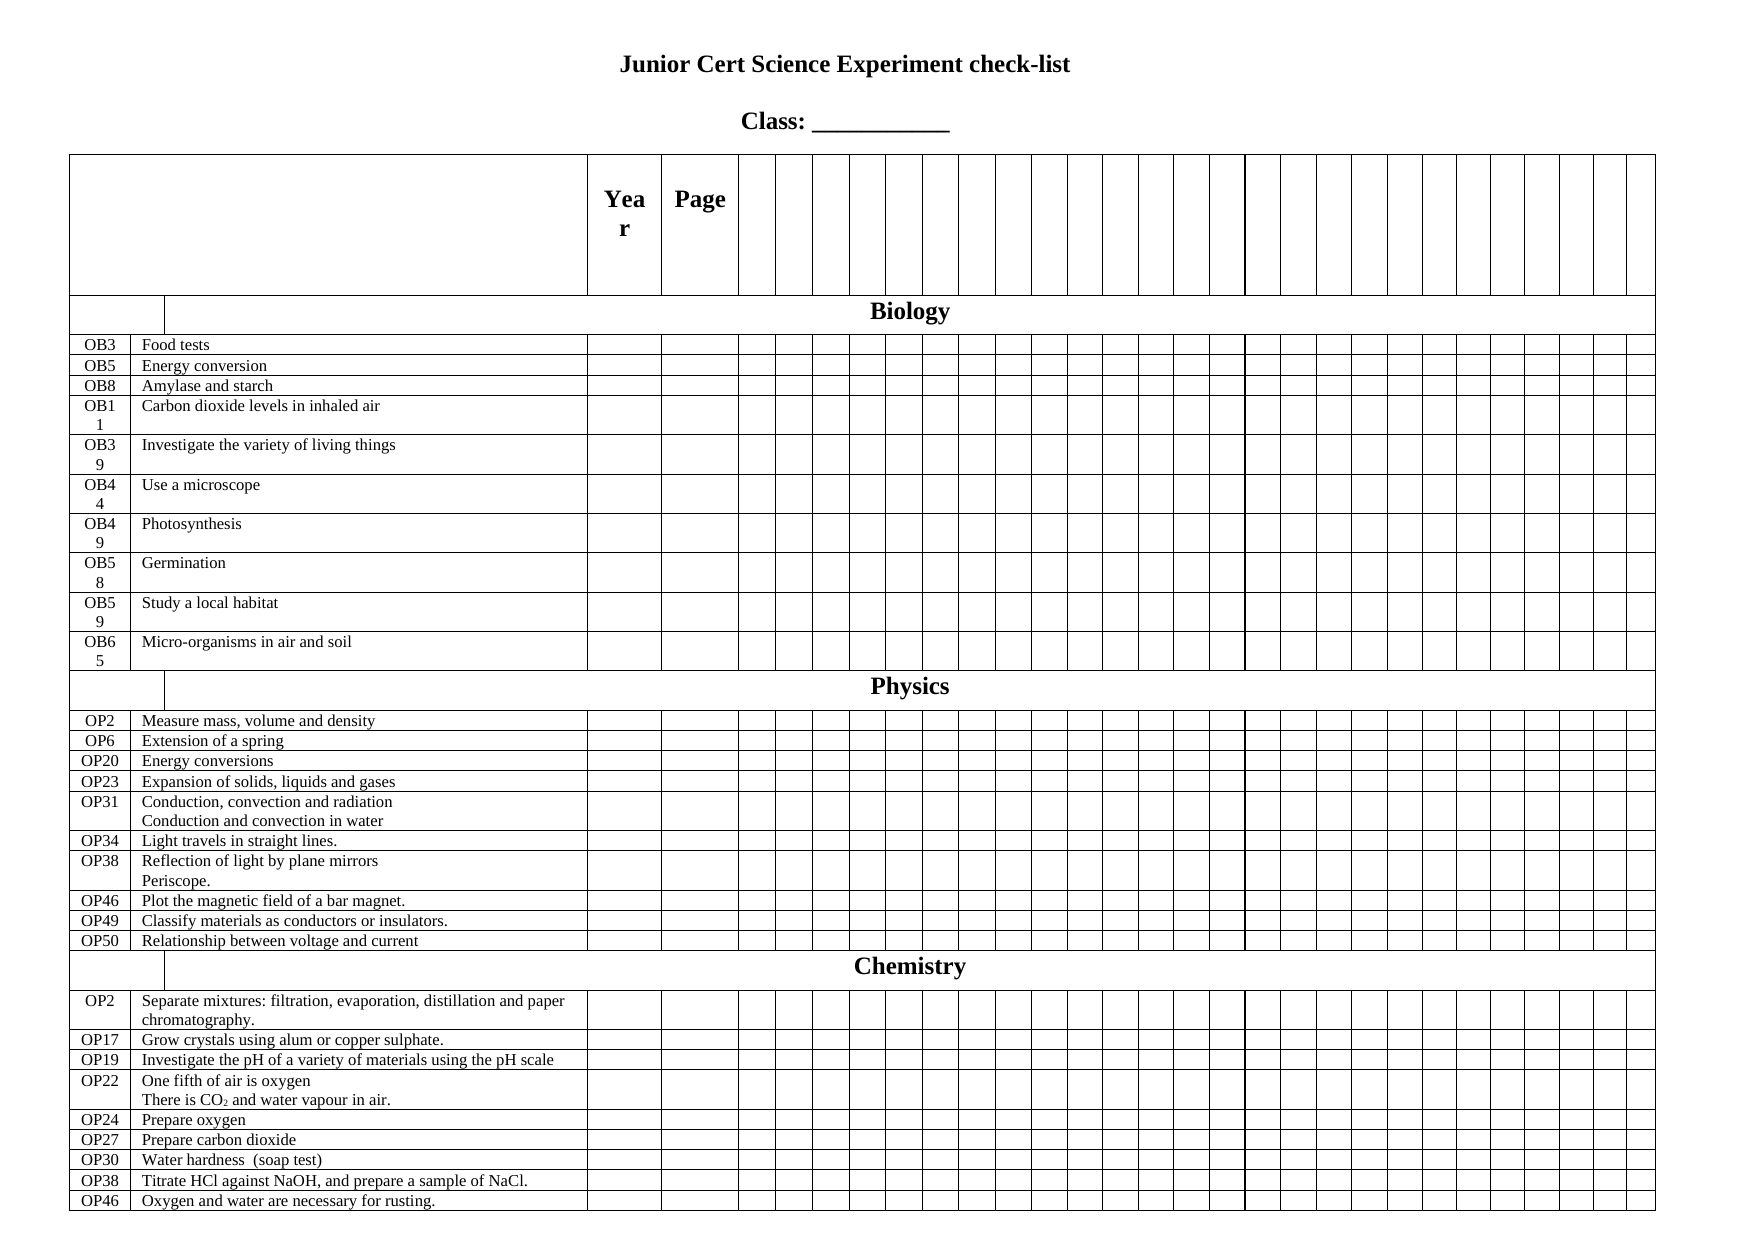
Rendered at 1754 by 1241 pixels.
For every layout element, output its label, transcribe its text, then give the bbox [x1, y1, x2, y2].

table_cell [1525, 1050, 1559, 1069]
table_cell [776, 632, 812, 670]
table_header [1423, 155, 1456, 295]
table_cell [850, 514, 885, 552]
table_cell [1491, 711, 1524, 730]
table_cell [1281, 1110, 1316, 1129]
table_cell [1068, 792, 1102, 830]
table_cell [1317, 396, 1351, 434]
table_cell [1032, 1191, 1067, 1210]
table_cell [1594, 991, 1626, 1029]
table_cell [1560, 435, 1593, 473]
table_cell [662, 335, 738, 354]
table_cell [1525, 376, 1559, 395]
table_cell [1491, 891, 1524, 910]
table_cell [813, 831, 849, 850]
table_cell [1103, 911, 1138, 930]
table_cell [1317, 553, 1351, 592]
table_cell [996, 891, 1031, 910]
table_cell [1627, 553, 1655, 592]
table_cell Grow crystals using alum or copper sulphate. [131, 1030, 587, 1049]
table_cell [813, 731, 849, 750]
table_cell [1491, 851, 1524, 889]
table_cell [1423, 593, 1456, 631]
table_cell [1491, 376, 1524, 395]
table_cell [1281, 1191, 1316, 1210]
table_cell [1627, 731, 1655, 750]
table_cell [923, 931, 958, 950]
table_cell [1627, 911, 1655, 930]
table_cell [996, 593, 1031, 631]
table_cell [1491, 991, 1524, 1029]
table_cell [850, 911, 885, 930]
table_cell [1525, 771, 1559, 791]
table_cell [1281, 396, 1316, 434]
table_cell [1317, 593, 1351, 631]
table_cell [850, 1150, 885, 1169]
table_cell [1103, 831, 1138, 850]
table_cell [1246, 475, 1280, 513]
table_cell [1627, 335, 1655, 354]
table_cell OB5 [70, 355, 130, 374]
table_cell [1525, 1110, 1559, 1129]
table_cell [1491, 396, 1524, 434]
table_cell OB44 [70, 475, 130, 513]
table_cell [662, 632, 738, 670]
table_cell [813, 376, 849, 395]
table_cell [1352, 1030, 1387, 1049]
table_cell [886, 1030, 922, 1049]
table_cell [959, 771, 995, 791]
table_cell [1103, 792, 1138, 830]
table_cell [1594, 771, 1626, 791]
table_cell [1068, 751, 1102, 770]
table_cell [850, 593, 885, 631]
table_cell [1317, 931, 1351, 950]
table_cell [1423, 731, 1456, 750]
table_cell [1246, 335, 1280, 354]
table_cell [1594, 851, 1626, 889]
table_cell [1491, 1030, 1524, 1049]
table_cell [1174, 711, 1209, 730]
table_cell [1068, 771, 1102, 791]
table_cell [1246, 991, 1280, 1029]
table_cell [1491, 792, 1524, 830]
table_cell OP6 [70, 731, 130, 750]
table_cell [1032, 593, 1067, 631]
table_cell [1032, 1070, 1067, 1109]
table_cell [1352, 376, 1387, 395]
table_cell [813, 593, 849, 631]
table_cell [1560, 475, 1593, 513]
table_cell [1627, 1110, 1655, 1129]
table_cell [850, 711, 885, 730]
table_cell [739, 911, 775, 930]
table_cell [776, 792, 812, 830]
table_cell [1423, 632, 1456, 670]
table_cell [588, 475, 661, 513]
table_cell [850, 1130, 885, 1149]
table_cell [1627, 751, 1655, 770]
table_cell [1210, 1070, 1244, 1109]
table_cell [1627, 891, 1655, 910]
table_cell [1491, 751, 1524, 770]
table_cell [1594, 792, 1626, 830]
table_cell [1210, 1110, 1244, 1129]
table_cell [1103, 335, 1138, 354]
table_cell [1068, 335, 1102, 354]
table_cell [959, 911, 995, 930]
table_cell [959, 1130, 995, 1149]
table_cell [996, 355, 1031, 374]
table_cell [776, 851, 812, 889]
table_cell [923, 1191, 958, 1210]
table_cell [1032, 1050, 1067, 1069]
table_cell [886, 396, 922, 434]
table_cell [1174, 632, 1209, 670]
table_cell [996, 514, 1031, 552]
table_cell [1210, 553, 1244, 592]
table_cell OB11 [70, 396, 130, 434]
table_cell [1281, 991, 1316, 1029]
table_cell [1032, 831, 1067, 850]
table_cell [776, 376, 812, 395]
table_cell [776, 711, 812, 730]
table_cell [1388, 851, 1422, 889]
table_cell [1210, 435, 1244, 473]
table_cell [923, 396, 958, 434]
table_cell [1068, 1030, 1102, 1049]
table_cell Conduction, convection and radiation Conduction and convection in water [131, 792, 587, 830]
table_cell [1068, 851, 1102, 889]
table_cell [1281, 632, 1316, 670]
table_cell [1210, 851, 1244, 889]
table_cell [1491, 355, 1524, 374]
table_cell [1423, 831, 1456, 850]
table_cell [1594, 731, 1626, 750]
table_cell [662, 1050, 738, 1069]
table_cell [1174, 435, 1209, 473]
table_cell Carbon dioxide levels in inhaled air [131, 396, 587, 434]
table_cell [776, 731, 812, 750]
table_cell [1627, 851, 1655, 889]
table_cell [1281, 831, 1316, 850]
table_cell [1210, 1050, 1244, 1069]
table_cell [1032, 1150, 1067, 1169]
table_cell [1246, 751, 1280, 770]
table_cell [776, 911, 812, 930]
table_cell [1525, 851, 1559, 889]
table_cell [1560, 1110, 1593, 1129]
table_cell [1317, 1030, 1351, 1049]
table_cell [886, 831, 922, 850]
table_cell [1139, 632, 1173, 670]
table_cell [1594, 1191, 1626, 1210]
table_cell [1423, 991, 1456, 1029]
table_cell [1103, 1030, 1138, 1049]
table_cell [1560, 376, 1593, 395]
table_cell [1246, 891, 1280, 910]
table_cell [1594, 751, 1626, 770]
table_cell [1281, 1170, 1316, 1189]
table_cell [886, 1050, 922, 1069]
table_cell [1174, 1110, 1209, 1129]
table_cell Relationship between voltage and current [131, 931, 587, 950]
table_cell [1388, 1191, 1422, 1210]
table_cell [1103, 851, 1138, 889]
table_cell [776, 335, 812, 354]
table_cell [813, 335, 849, 354]
table_cell [1174, 1191, 1209, 1210]
table_cell [588, 593, 661, 631]
table_cell [1423, 1030, 1456, 1049]
table_cell [923, 376, 958, 395]
table_cell [1139, 751, 1173, 770]
table_cell [1560, 1130, 1593, 1149]
table_cell [1174, 1150, 1209, 1169]
table_cell [662, 376, 738, 395]
table_cell [1103, 593, 1138, 631]
table_cell [996, 335, 1031, 354]
table_cell [923, 792, 958, 830]
table_cell [1352, 435, 1387, 473]
table_cell [813, 931, 849, 950]
table_cell [662, 1110, 738, 1129]
table_header [850, 155, 885, 295]
table_cell [1210, 891, 1244, 910]
table_cell [1352, 891, 1387, 910]
table_cell [1139, 711, 1173, 730]
table_cell [813, 1050, 849, 1069]
table_cell [886, 991, 922, 1029]
table_cell [776, 355, 812, 374]
table_cell [1457, 851, 1490, 889]
table_cell OB8 [70, 376, 130, 395]
table_cell [850, 1050, 885, 1069]
table_cell [850, 751, 885, 770]
table_cell [1560, 711, 1593, 730]
table_cell [1281, 931, 1316, 950]
table_cell [1103, 553, 1138, 592]
table_cell [923, 1150, 958, 1169]
table_cell [1246, 1191, 1280, 1210]
table_cell [1388, 335, 1422, 354]
table_cell [1032, 931, 1067, 950]
table_cell [923, 475, 958, 513]
table_cell [776, 931, 812, 950]
table_cell [813, 1191, 849, 1210]
table_cell [1457, 931, 1490, 950]
table_cell [662, 514, 738, 552]
table_cell OP46 [70, 891, 130, 910]
table_cell [588, 711, 661, 730]
table_cell [1423, 911, 1456, 930]
table_cell [1594, 435, 1626, 473]
table_cell [923, 514, 958, 552]
table_cell [776, 1170, 812, 1189]
table_cell [886, 911, 922, 930]
table_cell [662, 593, 738, 631]
table_cell [1139, 911, 1173, 930]
table_cell Separate mixtures: filtration, evaporation, distillation and paper chromatography. [131, 991, 587, 1029]
table_header [1491, 155, 1524, 295]
table_cell [1525, 335, 1559, 354]
table_cell [996, 1050, 1031, 1069]
table_cell [1068, 911, 1102, 930]
table_cell [1139, 1110, 1173, 1129]
table_cell [739, 991, 775, 1029]
table_cell [1423, 771, 1456, 791]
table_cell [1594, 831, 1626, 850]
table_cell [588, 396, 661, 434]
table_cell [959, 593, 995, 631]
table_cell [813, 553, 849, 592]
table_cell [1281, 593, 1316, 631]
table_cell [1281, 731, 1316, 750]
table_cell [1032, 771, 1067, 791]
table_cell [850, 553, 885, 592]
table_cell [1388, 891, 1422, 910]
table_cell [776, 396, 812, 434]
table_cell [1317, 1050, 1351, 1069]
table_cell OP24 [70, 1110, 130, 1129]
table_cell [813, 1150, 849, 1169]
table_cell [959, 553, 995, 592]
table_cell [886, 1130, 922, 1149]
table_cell [662, 991, 738, 1029]
table_cell [1457, 593, 1490, 631]
table_cell [923, 335, 958, 354]
table_cell [959, 396, 995, 434]
table_cell [959, 731, 995, 750]
table_cell [1423, 751, 1456, 770]
table_cell [1525, 396, 1559, 434]
table_cell [776, 831, 812, 850]
table_cell [1491, 1070, 1524, 1109]
table_cell [1281, 792, 1316, 830]
table_header [70, 155, 587, 295]
table_cell [923, 1130, 958, 1149]
table_cell [1457, 1050, 1490, 1069]
table_header [1560, 155, 1593, 295]
table_cell [1457, 1070, 1490, 1109]
table_cell OB3 [70, 335, 130, 354]
table_cell [1352, 771, 1387, 791]
table_header [1594, 155, 1626, 295]
table_cell [996, 1130, 1031, 1149]
table_cell [1352, 1110, 1387, 1129]
table_cell [923, 1170, 958, 1189]
table_cell [1068, 553, 1102, 592]
table_cell [1281, 553, 1316, 592]
table_cell [1525, 711, 1559, 730]
table_cell [1139, 731, 1173, 750]
table_cell [1103, 711, 1138, 730]
table_cell [1317, 1191, 1351, 1210]
table_cell [923, 731, 958, 750]
table_cell [996, 396, 1031, 434]
table_cell [923, 355, 958, 374]
table_cell [813, 792, 849, 830]
table_cell [1317, 851, 1351, 889]
table_cell [996, 1030, 1031, 1049]
table_cell [1594, 475, 1626, 513]
table_cell OP49 [70, 911, 130, 930]
table_cell [1352, 1191, 1387, 1210]
table_cell [1246, 711, 1280, 730]
table_header [959, 155, 995, 295]
table_cell [1317, 771, 1351, 791]
table_cell [1627, 632, 1655, 670]
table_cell [1281, 911, 1316, 930]
table_cell [850, 731, 885, 750]
table_cell [1210, 475, 1244, 513]
table_cell [1317, 1130, 1351, 1149]
table_cell [1032, 396, 1067, 434]
table_cell [662, 931, 738, 950]
table_cell [850, 851, 885, 889]
table_cell [662, 475, 738, 513]
table_cell [813, 771, 849, 791]
table_cell [1281, 376, 1316, 395]
table_cell Expansion of solids, liquids and gases [131, 771, 587, 791]
table_cell [739, 771, 775, 791]
table_cell [1457, 475, 1490, 513]
table_cell [1627, 1030, 1655, 1049]
table_cell [1246, 1130, 1280, 1149]
table_cell [1594, 1110, 1626, 1129]
table_cell [662, 1070, 738, 1109]
table_cell [923, 991, 958, 1029]
table_cell [588, 891, 661, 910]
table_cell [739, 1050, 775, 1069]
table_cell [923, 911, 958, 930]
table_header [1068, 155, 1102, 295]
table_cell [959, 1191, 995, 1210]
table_header [1139, 155, 1173, 295]
table_cell [662, 771, 738, 791]
table_cell [996, 831, 1031, 850]
table_cell [1388, 1050, 1422, 1069]
table_cell [959, 831, 995, 850]
table_header [996, 155, 1031, 295]
table_cell [886, 851, 922, 889]
table_cell [739, 475, 775, 513]
table_cell [1525, 911, 1559, 930]
table_cell [923, 1050, 958, 1069]
table_cell [1032, 553, 1067, 592]
table_cell [1491, 731, 1524, 750]
table_cell [1491, 435, 1524, 473]
table_cell [1210, 335, 1244, 354]
table_cell [886, 355, 922, 374]
table_cell [996, 1070, 1031, 1109]
table_cell [923, 632, 958, 670]
table_cell [959, 335, 995, 354]
table_cell [1594, 1070, 1626, 1109]
table_cell [1068, 831, 1102, 850]
table_cell [996, 751, 1031, 770]
table_cell [588, 751, 661, 770]
table_cell [1246, 771, 1280, 791]
table_cell [588, 335, 661, 354]
table_cell [1032, 891, 1067, 910]
table_cell [70, 296, 164, 334]
table_cell [1317, 355, 1351, 374]
table_cell [1491, 553, 1524, 592]
table_cell [1560, 751, 1593, 770]
table_cell [1388, 396, 1422, 434]
table_cell [1525, 931, 1559, 950]
table_cell [662, 1150, 738, 1169]
table_cell [1352, 911, 1387, 930]
table_cell [850, 792, 885, 830]
table_cell [662, 751, 738, 770]
table_cell [662, 731, 738, 750]
table_cell [1210, 731, 1244, 750]
table_cell [1525, 355, 1559, 374]
table_cell [1388, 376, 1422, 395]
table_cell [850, 991, 885, 1029]
table_cell [1317, 335, 1351, 354]
table_cell [739, 831, 775, 850]
table_cell [739, 751, 775, 770]
table_cell [588, 771, 661, 791]
table_cell [1068, 376, 1102, 395]
table_cell [1560, 1170, 1593, 1189]
table_cell [776, 771, 812, 791]
table_cell [813, 991, 849, 1029]
table_cell [923, 1030, 958, 1049]
table_cell [1627, 991, 1655, 1029]
table_cell [1352, 1050, 1387, 1069]
table_cell [739, 632, 775, 670]
table_cell [1103, 514, 1138, 552]
table_cell [776, 475, 812, 513]
table_cell Measure mass, volume and density [131, 711, 587, 730]
table_cell OB59 [70, 593, 130, 631]
table_cell [739, 355, 775, 374]
table_cell [886, 711, 922, 730]
table_cell [1281, 475, 1316, 513]
table_cell [1174, 831, 1209, 850]
table_cell [1210, 396, 1244, 434]
table_cell [588, 991, 661, 1029]
table_cell [886, 435, 922, 473]
table_cell [1246, 831, 1280, 850]
table_cell [1560, 731, 1593, 750]
table_cell [959, 1030, 995, 1049]
table_cell [1594, 632, 1626, 670]
table_cell OP19 [70, 1050, 130, 1069]
table_header [739, 155, 775, 295]
table_cell [1103, 376, 1138, 395]
table_cell [1174, 1050, 1209, 1069]
table_cell [813, 1170, 849, 1189]
table_cell [1457, 792, 1490, 830]
table_cell [1139, 1130, 1173, 1149]
table_cell [1627, 1130, 1655, 1149]
table_cell [1627, 1150, 1655, 1169]
table_cell [1388, 475, 1422, 513]
table_cell [1317, 831, 1351, 850]
table_cell [1388, 435, 1422, 473]
table_cell Classify materials as conductors or insulators. [131, 911, 587, 930]
table_cell [1423, 851, 1456, 889]
table_header [1352, 155, 1387, 295]
table_cell [1281, 435, 1316, 473]
table_cell [886, 632, 922, 670]
table_cell [1174, 1130, 1209, 1149]
table_cell [1352, 792, 1387, 830]
table_cell [959, 991, 995, 1029]
table_cell [739, 1130, 775, 1149]
table_cell [1525, 475, 1559, 513]
table_cell [1457, 1130, 1490, 1149]
table_cell [959, 751, 995, 770]
table_cell [1246, 851, 1280, 889]
table_cell [1627, 792, 1655, 830]
table_cell [776, 435, 812, 473]
table_cell Food tests [131, 335, 587, 354]
table_cell [850, 435, 885, 473]
table_cell [1068, 593, 1102, 631]
table_cell [1174, 771, 1209, 791]
table_cell [1281, 891, 1316, 910]
table_cell [1139, 1030, 1173, 1049]
table_cell [1139, 475, 1173, 513]
table_cell [1352, 931, 1387, 950]
table_cell [959, 632, 995, 670]
table_cell [1174, 911, 1209, 930]
table_cell [1246, 553, 1280, 592]
table_cell [1210, 632, 1244, 670]
table_cell [1457, 553, 1490, 592]
table_cell [1423, 396, 1456, 434]
table_cell [776, 514, 812, 552]
table_cell [1491, 771, 1524, 791]
table_cell [1281, 1050, 1316, 1069]
table_cell [1032, 632, 1067, 670]
table_cell [1388, 831, 1422, 850]
table_cell [1317, 435, 1351, 473]
table_cell [1317, 1150, 1351, 1169]
table_cell [1210, 931, 1244, 950]
table_cell [1388, 1130, 1422, 1149]
table_cell [1103, 1110, 1138, 1129]
table_cell [1594, 396, 1626, 434]
table_cell [1457, 355, 1490, 374]
table_cell [1594, 711, 1626, 730]
table_cell [662, 355, 738, 374]
table_cell [1423, 711, 1456, 730]
table_header [813, 155, 849, 295]
table_cell [1317, 911, 1351, 930]
table_cell [1317, 991, 1351, 1029]
table_cell [1246, 1170, 1280, 1189]
table_cell [739, 376, 775, 395]
table_cell [1103, 355, 1138, 374]
table_cell [1560, 851, 1593, 889]
table_cell [886, 751, 922, 770]
table_cell [1388, 931, 1422, 950]
table_cell [886, 376, 922, 395]
table_cell [1627, 1070, 1655, 1109]
table_cell [1525, 1070, 1559, 1109]
table_cell [776, 1150, 812, 1169]
table_cell [1627, 376, 1655, 395]
table_cell [1317, 711, 1351, 730]
table_cell [996, 1110, 1031, 1129]
table_cell [923, 751, 958, 770]
table_cell [776, 991, 812, 1029]
table_cell [1594, 593, 1626, 631]
table_cell [1103, 931, 1138, 950]
table_cell [662, 891, 738, 910]
table_cell OP20 [70, 751, 130, 770]
table_cell [1210, 514, 1244, 552]
table_cell [776, 1130, 812, 1149]
table_cell [1560, 593, 1593, 631]
table_cell [1627, 355, 1655, 374]
table_header [1103, 155, 1138, 295]
table_cell OP38 [70, 851, 130, 889]
table_cell [850, 396, 885, 434]
table_cell Energy conversion [131, 355, 587, 374]
table_cell [1457, 991, 1490, 1029]
table_cell [813, 1110, 849, 1129]
table_cell [1457, 632, 1490, 670]
table_cell [959, 1110, 995, 1129]
table_cell [1246, 355, 1280, 374]
table_cell [1457, 911, 1490, 930]
table_header [776, 155, 812, 295]
table_header [1317, 155, 1351, 295]
table_cell [588, 1030, 661, 1049]
table_cell OP34 [70, 831, 130, 850]
table_cell [1491, 1191, 1524, 1210]
table_cell [1594, 1030, 1626, 1049]
table_cell [1103, 435, 1138, 473]
table_cell [1423, 792, 1456, 830]
table_cell [776, 891, 812, 910]
table_cell [1423, 514, 1456, 552]
table_cell [959, 931, 995, 950]
table_cell [1457, 1150, 1490, 1169]
table_cell [1139, 1170, 1173, 1189]
table_cell [1352, 396, 1387, 434]
table_cell [923, 771, 958, 791]
table_cell OP23 [70, 771, 130, 791]
table_cell [1246, 792, 1280, 830]
table_cell [959, 1170, 995, 1189]
table_cell [1457, 731, 1490, 750]
table_cell [959, 435, 995, 473]
table_cell [1139, 376, 1173, 395]
table_cell [1032, 1030, 1067, 1049]
table_cell [739, 1170, 775, 1189]
table_cell [1032, 1110, 1067, 1129]
table_cell [1139, 931, 1173, 950]
table_cell [1388, 553, 1422, 592]
table_cell [1103, 991, 1138, 1029]
table_cell Plot the magnetic field of a bar magnet. [131, 891, 587, 910]
table_cell [1388, 1030, 1422, 1049]
table_cell [1423, 891, 1456, 910]
table_cell [1491, 1130, 1524, 1149]
table_cell [959, 355, 995, 374]
table_cell [1174, 514, 1209, 552]
table_cell [739, 1030, 775, 1049]
table_cell [1317, 1070, 1351, 1109]
table_cell [850, 771, 885, 791]
table_cell [1210, 831, 1244, 850]
table_header [1246, 155, 1280, 295]
table_cell [1423, 931, 1456, 950]
table_cell [776, 1050, 812, 1069]
table_cell [1525, 792, 1559, 830]
table_cell [1388, 1110, 1422, 1129]
table_cell [1352, 593, 1387, 631]
table_cell [1423, 376, 1456, 395]
table_cell [886, 731, 922, 750]
table_cell [1627, 771, 1655, 791]
table_cell [1068, 891, 1102, 910]
table_cell [813, 355, 849, 374]
table_cell [1525, 593, 1559, 631]
table_cell [1210, 991, 1244, 1029]
table_cell [1627, 475, 1655, 513]
table_cell Chemistry [165, 951, 1655, 989]
table_cell [1627, 593, 1655, 631]
table_cell [1210, 792, 1244, 830]
table_cell [1388, 632, 1422, 670]
table_cell [959, 711, 995, 730]
table_cell [662, 911, 738, 930]
text Junior Cert Science Experiment check-list [10, 49, 1680, 78]
table_cell [1525, 1150, 1559, 1169]
table_cell [996, 632, 1031, 670]
table_cell Prepare carbon dioxide [131, 1130, 587, 1149]
table_cell [996, 851, 1031, 889]
table_cell [1388, 1070, 1422, 1109]
table_cell [1388, 771, 1422, 791]
table_cell [1032, 355, 1067, 374]
table_cell [1174, 931, 1209, 950]
table_cell [959, 1050, 995, 1069]
table_cell [1032, 792, 1067, 830]
table_cell [588, 792, 661, 830]
table_cell [1491, 335, 1524, 354]
table_cell [1032, 731, 1067, 750]
table_cell [739, 731, 775, 750]
table_cell [1560, 991, 1593, 1029]
table_cell [1594, 931, 1626, 950]
table_cell [1491, 1150, 1524, 1169]
table_cell [1139, 991, 1173, 1029]
table_cell [1457, 771, 1490, 791]
table_cell [588, 1110, 661, 1129]
table_cell [1139, 553, 1173, 592]
table_cell [1317, 514, 1351, 552]
table_cell [850, 632, 885, 670]
table_cell [662, 1130, 738, 1149]
table_cell [959, 1070, 995, 1109]
table_cell [886, 1110, 922, 1129]
table_cell [588, 1191, 661, 1210]
table_cell [1210, 911, 1244, 930]
table_cell [1068, 632, 1102, 670]
table_cell [1281, 751, 1316, 770]
table_cell [1594, 376, 1626, 395]
table_cell [1174, 355, 1209, 374]
table_cell [1525, 751, 1559, 770]
table_cell Biology [165, 296, 1655, 334]
table_cell [1423, 1050, 1456, 1069]
table_cell [1423, 355, 1456, 374]
table_cell [1457, 751, 1490, 770]
table_cell [588, 731, 661, 750]
table_cell [588, 1070, 661, 1109]
table_cell [886, 1150, 922, 1169]
table_cell [1627, 711, 1655, 730]
table_cell [1281, 355, 1316, 374]
table_cell [1627, 1170, 1655, 1189]
table_cell [1627, 514, 1655, 552]
table_cell [1594, 553, 1626, 592]
table_cell [850, 931, 885, 950]
table_cell [1281, 711, 1316, 730]
table_cell [1068, 1191, 1102, 1210]
table_cell [850, 335, 885, 354]
table_cell [886, 1070, 922, 1109]
table_cell [776, 751, 812, 770]
table_cell [1491, 911, 1524, 930]
table_cell [1525, 1130, 1559, 1149]
table_header Page [662, 155, 738, 295]
table_cell [1317, 751, 1351, 770]
table_cell Oxygen and water are necessary for rusting. [131, 1191, 587, 1210]
table_cell [1174, 731, 1209, 750]
table_cell [662, 792, 738, 830]
table_cell [1457, 1170, 1490, 1189]
table_cell [588, 632, 661, 670]
table_header [886, 155, 922, 295]
table_cell [1174, 1030, 1209, 1049]
table_cell [739, 851, 775, 889]
table_cell [1317, 1110, 1351, 1129]
table_cell [1139, 396, 1173, 434]
table_cell [813, 851, 849, 889]
table_cell [1068, 1130, 1102, 1149]
table_cell [886, 931, 922, 950]
table_cell [1388, 1150, 1422, 1169]
table_cell [739, 396, 775, 434]
table_cell [1139, 1191, 1173, 1210]
table_cell [1388, 991, 1422, 1029]
table_cell [1210, 751, 1244, 770]
table_cell [1210, 593, 1244, 631]
table_cell Light travels in straight lines. [131, 831, 587, 850]
table_cell [996, 553, 1031, 592]
table_cell [1246, 435, 1280, 473]
table_cell [1174, 376, 1209, 395]
table_cell [1423, 1150, 1456, 1169]
table_cell [1032, 751, 1067, 770]
table_cell [886, 792, 922, 830]
table_cell [588, 1130, 661, 1149]
table_cell Micro-organisms in air and soil [131, 632, 587, 670]
table_cell [813, 1030, 849, 1049]
table_cell [662, 851, 738, 889]
table_cell [1032, 1170, 1067, 1189]
table_cell [588, 355, 661, 374]
table_cell [1627, 1050, 1655, 1069]
table_cell [662, 553, 738, 592]
table_cell [1560, 1150, 1593, 1169]
table_cell [1317, 475, 1351, 513]
table_cell [1210, 1170, 1244, 1189]
table_cell Use a microscope [131, 475, 587, 513]
table_cell OB65 [70, 632, 130, 670]
table_header [1210, 155, 1244, 295]
table_cell [1068, 1150, 1102, 1169]
table_header [1032, 155, 1067, 295]
table_cell [1457, 514, 1490, 552]
table_cell [886, 475, 922, 513]
table_cell [850, 376, 885, 395]
table_cell [1068, 1110, 1102, 1129]
table_cell [1560, 792, 1593, 830]
table_cell [1210, 376, 1244, 395]
table_cell [996, 376, 1031, 395]
table_cell [1594, 891, 1626, 910]
table_cell [1246, 1150, 1280, 1169]
table_cell [1103, 751, 1138, 770]
table_cell [1423, 335, 1456, 354]
table_cell [1594, 335, 1626, 354]
table_cell [1139, 355, 1173, 374]
table_cell [1388, 731, 1422, 750]
table_cell [1032, 991, 1067, 1029]
table_cell [1032, 376, 1067, 395]
table_cell Prepare oxygen [131, 1110, 587, 1129]
table_cell [588, 553, 661, 592]
table_cell [1352, 475, 1387, 513]
table_header Year [588, 155, 661, 295]
table_cell [1246, 1030, 1280, 1049]
table_cell [850, 1030, 885, 1049]
table_cell [1560, 771, 1593, 791]
table_cell OP50 [70, 931, 130, 950]
table_cell [923, 553, 958, 592]
table_cell [1281, 771, 1316, 791]
table_cell [959, 475, 995, 513]
table_cell OP2 [70, 991, 130, 1029]
table_cell [1103, 475, 1138, 513]
table_cell [588, 1170, 661, 1189]
table_cell [1068, 711, 1102, 730]
table_cell [1068, 396, 1102, 434]
table_cell [923, 435, 958, 473]
table_cell [1246, 731, 1280, 750]
table_cell [813, 435, 849, 473]
table_cell [1457, 711, 1490, 730]
table_cell [1352, 514, 1387, 552]
table_cell [1457, 831, 1490, 850]
table_cell [1068, 1070, 1102, 1109]
table_cell [1139, 831, 1173, 850]
table_header [1627, 155, 1655, 295]
table_cell [739, 711, 775, 730]
table_cell [923, 1070, 958, 1109]
table_cell [1281, 851, 1316, 889]
table_cell [1525, 1170, 1559, 1189]
table_cell [1317, 731, 1351, 750]
table_cell [662, 831, 738, 850]
table_cell [1525, 991, 1559, 1029]
table_cell [1560, 553, 1593, 592]
table_cell [1594, 1050, 1626, 1069]
table_cell [1525, 1030, 1559, 1049]
table_cell [1423, 1191, 1456, 1210]
table_cell [850, 1191, 885, 1210]
table_cell [1560, 1030, 1593, 1049]
table_cell [1560, 335, 1593, 354]
table_cell [1560, 1070, 1593, 1109]
table_cell [1423, 553, 1456, 592]
table_cell [1423, 1170, 1456, 1189]
table_cell [996, 931, 1031, 950]
table_cell [1352, 632, 1387, 670]
table_cell [1068, 435, 1102, 473]
table_cell [588, 514, 661, 552]
table_cell [1174, 751, 1209, 770]
table_cell [1317, 891, 1351, 910]
table_cell [1032, 514, 1067, 552]
table_cell [1032, 851, 1067, 889]
table_cell [662, 1191, 738, 1210]
table_cell [1491, 593, 1524, 631]
table_cell [1560, 1050, 1593, 1069]
table_cell [1174, 553, 1209, 592]
table_cell [1352, 731, 1387, 750]
table_cell [1352, 711, 1387, 730]
table_cell [662, 711, 738, 730]
table_cell [1352, 355, 1387, 374]
table_cell [1068, 1170, 1102, 1189]
table_cell [813, 514, 849, 552]
table_cell [1032, 475, 1067, 513]
table_cell OB58 [70, 553, 130, 592]
table_cell [1388, 751, 1422, 770]
table_cell [1281, 514, 1316, 552]
table_cell [739, 1191, 775, 1210]
table_cell [886, 514, 922, 552]
table_cell One fifth of air is oxygen There is CO2 and water vapour in air. [131, 1070, 587, 1109]
table_cell [1388, 1170, 1422, 1189]
table_cell [1174, 335, 1209, 354]
table_cell [1457, 1110, 1490, 1129]
table_cell [1560, 632, 1593, 670]
table_cell Water hardness (soap test) [131, 1150, 587, 1169]
table_cell [1174, 991, 1209, 1029]
table_cell [1174, 1070, 1209, 1109]
table_cell [662, 435, 738, 473]
table_cell [739, 1110, 775, 1129]
table_cell [1525, 831, 1559, 850]
table_cell [1246, 376, 1280, 395]
table_header [1525, 155, 1559, 295]
table_cell [1352, 335, 1387, 354]
table_cell [1139, 1070, 1173, 1109]
table_cell Photosynthesis [131, 514, 587, 552]
table_cell [1068, 731, 1102, 750]
table_header [1457, 155, 1490, 295]
table_cell [1560, 831, 1593, 850]
table_cell [1423, 475, 1456, 513]
table_cell [1174, 792, 1209, 830]
table_cell [1246, 632, 1280, 670]
table_cell [959, 851, 995, 889]
table_cell [850, 355, 885, 374]
table_cell [588, 911, 661, 930]
table_cell [776, 1110, 812, 1129]
table_cell [813, 751, 849, 770]
text Class: ___________ [10, 106, 1680, 135]
table_cell [923, 711, 958, 730]
table_cell [1139, 851, 1173, 889]
table_cell [1068, 991, 1102, 1029]
table_cell [1281, 1070, 1316, 1109]
table_cell OP30 [70, 1150, 130, 1169]
table_cell [1525, 514, 1559, 552]
table_cell [1246, 1070, 1280, 1109]
table_cell [1281, 1130, 1316, 1149]
table_cell [1281, 335, 1316, 354]
table_cell [959, 792, 995, 830]
table_cell [850, 475, 885, 513]
table_cell [1457, 376, 1490, 395]
table_cell [1560, 355, 1593, 374]
table_cell [1491, 1170, 1524, 1189]
table_cell [886, 1170, 922, 1189]
table_cell [1560, 514, 1593, 552]
table_cell [1352, 831, 1387, 850]
table_cell [996, 991, 1031, 1029]
table_cell [739, 1150, 775, 1169]
table_cell [1317, 376, 1351, 395]
table_cell [1032, 1130, 1067, 1149]
table_cell [813, 632, 849, 670]
table_cell [1457, 396, 1490, 434]
table_cell [996, 711, 1031, 730]
table_cell Physics [165, 671, 1655, 710]
table_cell [739, 792, 775, 830]
table_cell [1317, 1170, 1351, 1189]
table_cell [1352, 751, 1387, 770]
table_cell [1627, 396, 1655, 434]
table_cell Investigate the pH of a variety of materials using the pH scale [131, 1050, 587, 1069]
table_header [923, 155, 958, 295]
table_cell [996, 731, 1031, 750]
table_cell [1525, 891, 1559, 910]
table_cell [1352, 553, 1387, 592]
table_cell [1491, 931, 1524, 950]
table_cell [1423, 435, 1456, 473]
table_cell [1594, 911, 1626, 930]
table_cell [813, 1130, 849, 1149]
table_cell [850, 891, 885, 910]
table_cell [850, 1110, 885, 1129]
table_cell [1103, 731, 1138, 750]
table_cell [776, 1030, 812, 1049]
table_cell [739, 891, 775, 910]
table_cell [1139, 771, 1173, 791]
table_cell [996, 1150, 1031, 1169]
table_cell [1317, 792, 1351, 830]
table_cell [1174, 851, 1209, 889]
table_cell [1491, 514, 1524, 552]
table_cell [923, 851, 958, 889]
table_cell [588, 851, 661, 889]
table_cell [739, 1070, 775, 1109]
table_cell [813, 891, 849, 910]
table_cell [1491, 831, 1524, 850]
table_cell [996, 911, 1031, 930]
table_cell [1246, 593, 1280, 631]
table_cell [1352, 991, 1387, 1029]
table_cell [1388, 514, 1422, 552]
table_cell [1388, 355, 1422, 374]
table_header [1174, 155, 1209, 295]
table_cell [1103, 1050, 1138, 1069]
table_cell [813, 396, 849, 434]
table_cell [776, 553, 812, 592]
table_cell [1627, 831, 1655, 850]
table_cell [1103, 891, 1138, 910]
table_cell [1103, 632, 1138, 670]
table_cell [776, 1191, 812, 1210]
table_cell [739, 593, 775, 631]
table_cell OB39 [70, 435, 130, 473]
table_cell [959, 1150, 995, 1169]
table_cell [1352, 1070, 1387, 1109]
table_cell [1139, 1150, 1173, 1169]
table_cell [1352, 1170, 1387, 1189]
table_cell [850, 1170, 885, 1189]
table_cell [1491, 632, 1524, 670]
table_cell [1103, 1070, 1138, 1109]
table_cell Reflection of light by plane mirrors Periscope. [131, 851, 587, 889]
table_cell Investigate the variety of living things [131, 435, 587, 473]
table_cell [1103, 1191, 1138, 1210]
table_cell [1210, 771, 1244, 791]
table_cell [1627, 1191, 1655, 1210]
table_cell [739, 553, 775, 592]
table_cell [70, 951, 164, 989]
table_cell [996, 792, 1031, 830]
table_cell [1281, 1150, 1316, 1169]
table_cell Study a local habitat [131, 593, 587, 631]
table_cell [1627, 435, 1655, 473]
table_cell [588, 831, 661, 850]
table_cell [886, 891, 922, 910]
table_cell [1560, 931, 1593, 950]
table_cell [1174, 396, 1209, 434]
table_cell [850, 1070, 885, 1109]
table_cell [1352, 1150, 1387, 1169]
table_cell [959, 891, 995, 910]
table_cell [1388, 711, 1422, 730]
table_cell Energy conversions [131, 751, 587, 770]
table_cell [588, 1150, 661, 1169]
table_cell [996, 435, 1031, 473]
table_cell [1246, 514, 1280, 552]
table_cell [1281, 1030, 1316, 1049]
table_cell [662, 1170, 738, 1189]
table_cell [1457, 1030, 1490, 1049]
table_cell [1068, 355, 1102, 374]
table_cell [1210, 1030, 1244, 1049]
table_cell [588, 376, 661, 395]
table_cell [1174, 891, 1209, 910]
table_cell [1457, 435, 1490, 473]
table_cell OP31 [70, 792, 130, 830]
table_cell [813, 1070, 849, 1109]
table_cell [1103, 1150, 1138, 1169]
table_cell [776, 593, 812, 631]
table_cell [1491, 475, 1524, 513]
table_cell [1594, 514, 1626, 552]
table_cell OP2 [70, 711, 130, 730]
table_cell [1423, 1110, 1456, 1129]
table_cell [1246, 931, 1280, 950]
table_cell [1491, 1050, 1524, 1069]
table_cell [739, 514, 775, 552]
table_cell [1388, 792, 1422, 830]
table_cell [588, 931, 661, 950]
table_cell [923, 831, 958, 850]
table_cell [1139, 435, 1173, 473]
table_cell [1103, 1170, 1138, 1189]
table_cell [1174, 593, 1209, 631]
table_cell [739, 435, 775, 473]
table_cell [776, 1070, 812, 1109]
table_cell [996, 1170, 1031, 1189]
table_cell [1068, 931, 1102, 950]
table_cell [886, 771, 922, 791]
table_cell [1174, 1170, 1209, 1189]
table_cell [1352, 851, 1387, 889]
table_cell OP46 [70, 1191, 130, 1210]
table_cell [1560, 1191, 1593, 1210]
table_cell [1210, 1130, 1244, 1149]
table_cell [959, 514, 995, 552]
table_cell [1103, 1130, 1138, 1149]
table_cell [923, 891, 958, 910]
table_cell [588, 1050, 661, 1069]
table_cell [959, 376, 995, 395]
table_header [1281, 155, 1316, 295]
table_cell [1103, 396, 1138, 434]
table_cell [1457, 891, 1490, 910]
table_cell [70, 671, 164, 710]
table_cell [1210, 1150, 1244, 1169]
table_cell [1594, 1150, 1626, 1169]
table_cell [1139, 1050, 1173, 1069]
table_cell [1068, 1050, 1102, 1069]
table_cell [813, 911, 849, 930]
table_cell Extension of a spring [131, 731, 587, 750]
table_header [1388, 155, 1422, 295]
table_cell [1525, 435, 1559, 473]
table_cell [923, 593, 958, 631]
table_cell Titrate HCl against NaOH, and prepare a sample of NaCl. [131, 1170, 587, 1189]
table_cell Germination [131, 553, 587, 592]
table_cell [1210, 1191, 1244, 1210]
table_cell [850, 831, 885, 850]
table_cell [1388, 911, 1422, 930]
table_cell [813, 711, 849, 730]
table_cell [1103, 771, 1138, 791]
table_cell [1525, 731, 1559, 750]
table_cell [739, 335, 775, 354]
table_cell [886, 553, 922, 592]
table_cell [1560, 891, 1593, 910]
table_cell [1139, 593, 1173, 631]
table_cell [1594, 1130, 1626, 1149]
table_cell OP27 [70, 1130, 130, 1149]
table_cell [813, 475, 849, 513]
table_cell [1210, 711, 1244, 730]
table_cell OB49 [70, 514, 130, 552]
table_cell [996, 475, 1031, 513]
table_cell [662, 1030, 738, 1049]
table_cell [1210, 355, 1244, 374]
table_cell OP38 [70, 1170, 130, 1189]
table_cell [1246, 1050, 1280, 1069]
table_cell [1139, 891, 1173, 910]
table_cell [1068, 475, 1102, 513]
table_cell [886, 335, 922, 354]
table_cell [1032, 335, 1067, 354]
table_cell [1246, 396, 1280, 434]
table_cell [1525, 1191, 1559, 1210]
table_cell [1246, 911, 1280, 930]
table_cell [1068, 514, 1102, 552]
table_cell [996, 1191, 1031, 1210]
table_cell [1032, 711, 1067, 730]
table_cell Amylase and starch [131, 376, 587, 395]
table_cell [1139, 514, 1173, 552]
table_cell [1174, 475, 1209, 513]
table_cell [1525, 632, 1559, 670]
table_cell [1525, 553, 1559, 592]
table_cell [1246, 1110, 1280, 1129]
table_cell [1032, 911, 1067, 930]
table_cell [886, 593, 922, 631]
table_cell [1457, 335, 1490, 354]
table_cell [662, 396, 738, 434]
table_cell [1032, 435, 1067, 473]
table_cell [923, 1110, 958, 1129]
table_cell OP17 [70, 1030, 130, 1049]
table_cell [588, 435, 661, 473]
table_cell [739, 931, 775, 950]
table_cell [1594, 355, 1626, 374]
table_cell [1457, 1191, 1490, 1210]
table_cell [886, 1191, 922, 1210]
table_cell [1352, 1130, 1387, 1149]
table_cell [1423, 1130, 1456, 1149]
table_cell [1560, 911, 1593, 930]
table_cell [1317, 632, 1351, 670]
table_cell [1594, 1170, 1626, 1189]
table_cell [1491, 1110, 1524, 1129]
table_cell [1139, 335, 1173, 354]
table_cell OP22 [70, 1070, 130, 1109]
table_cell [1388, 593, 1422, 631]
table_cell [1560, 396, 1593, 434]
table_cell [1627, 931, 1655, 950]
table_cell [1139, 792, 1173, 830]
table_cell [1423, 1070, 1456, 1109]
table_cell [996, 771, 1031, 791]
